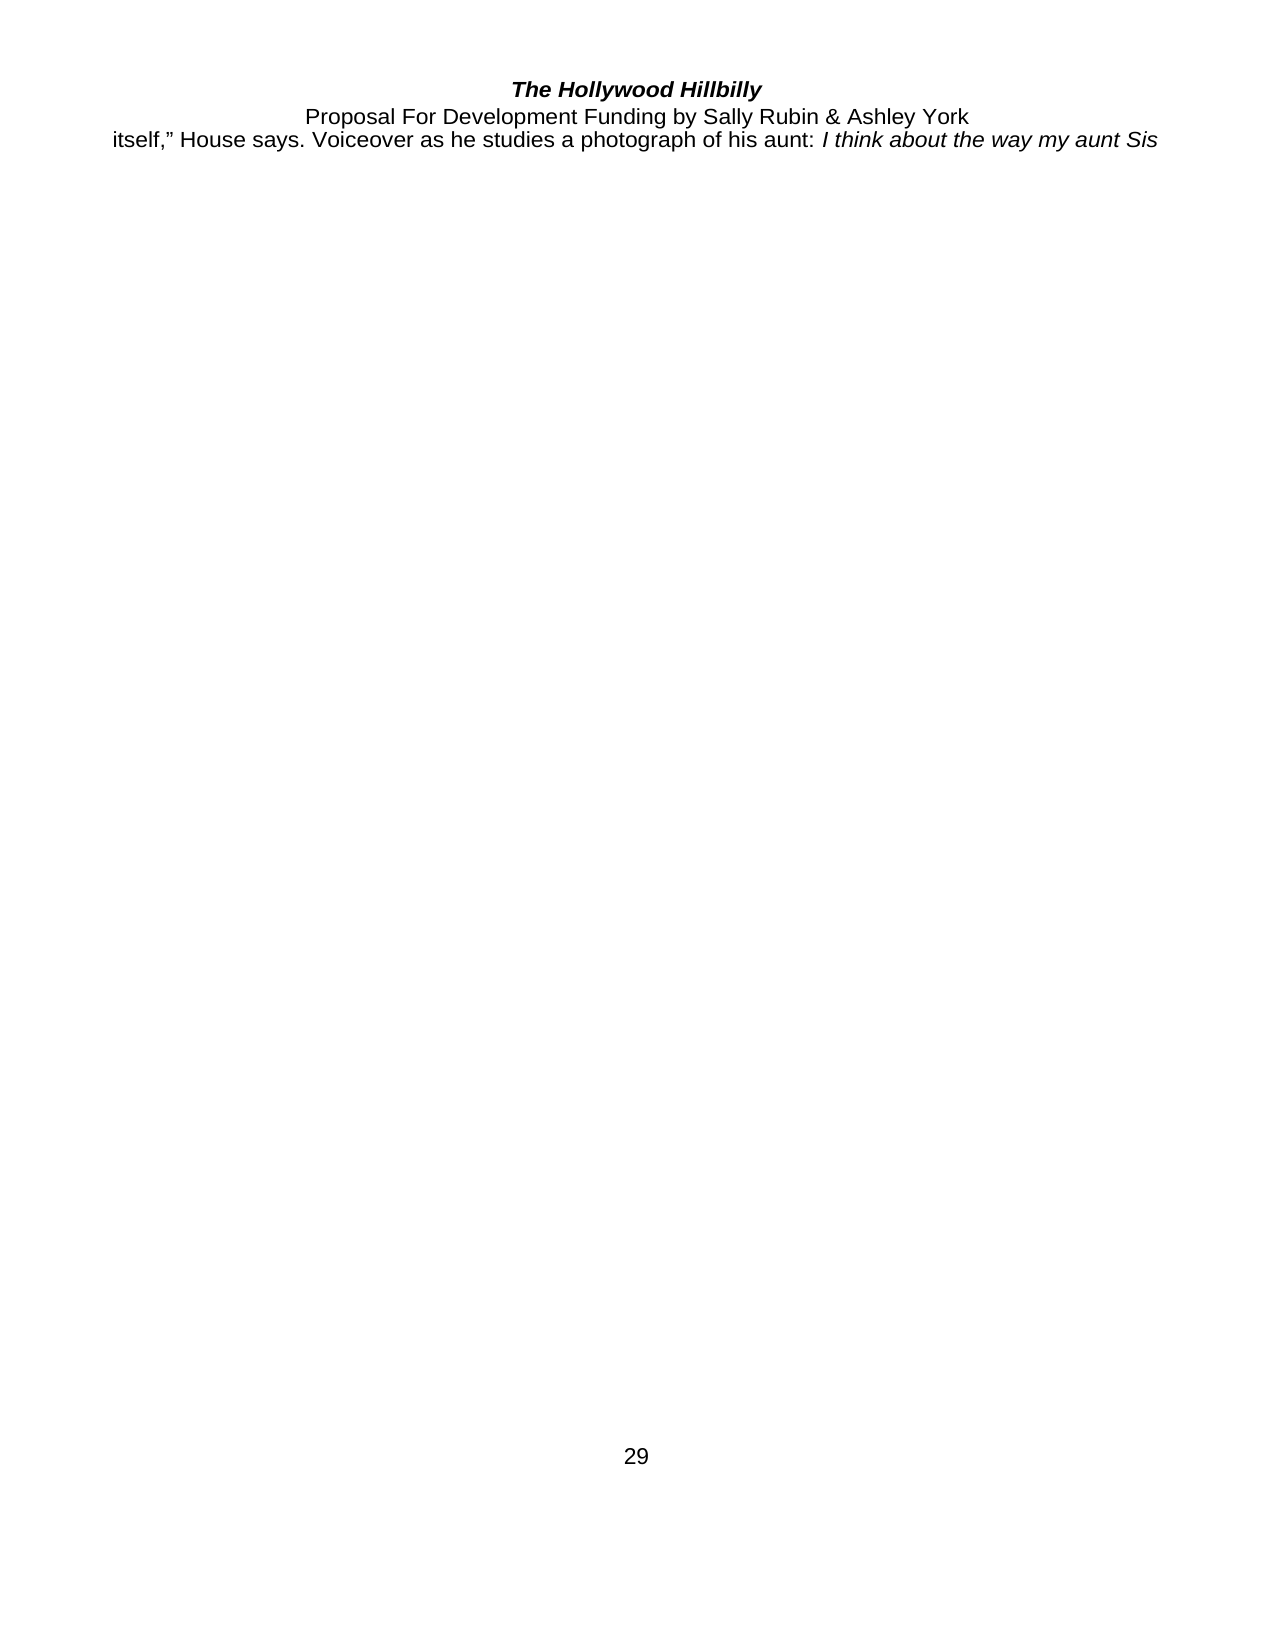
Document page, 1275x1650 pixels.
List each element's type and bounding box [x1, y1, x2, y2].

text [112, 127, 1166, 152]
